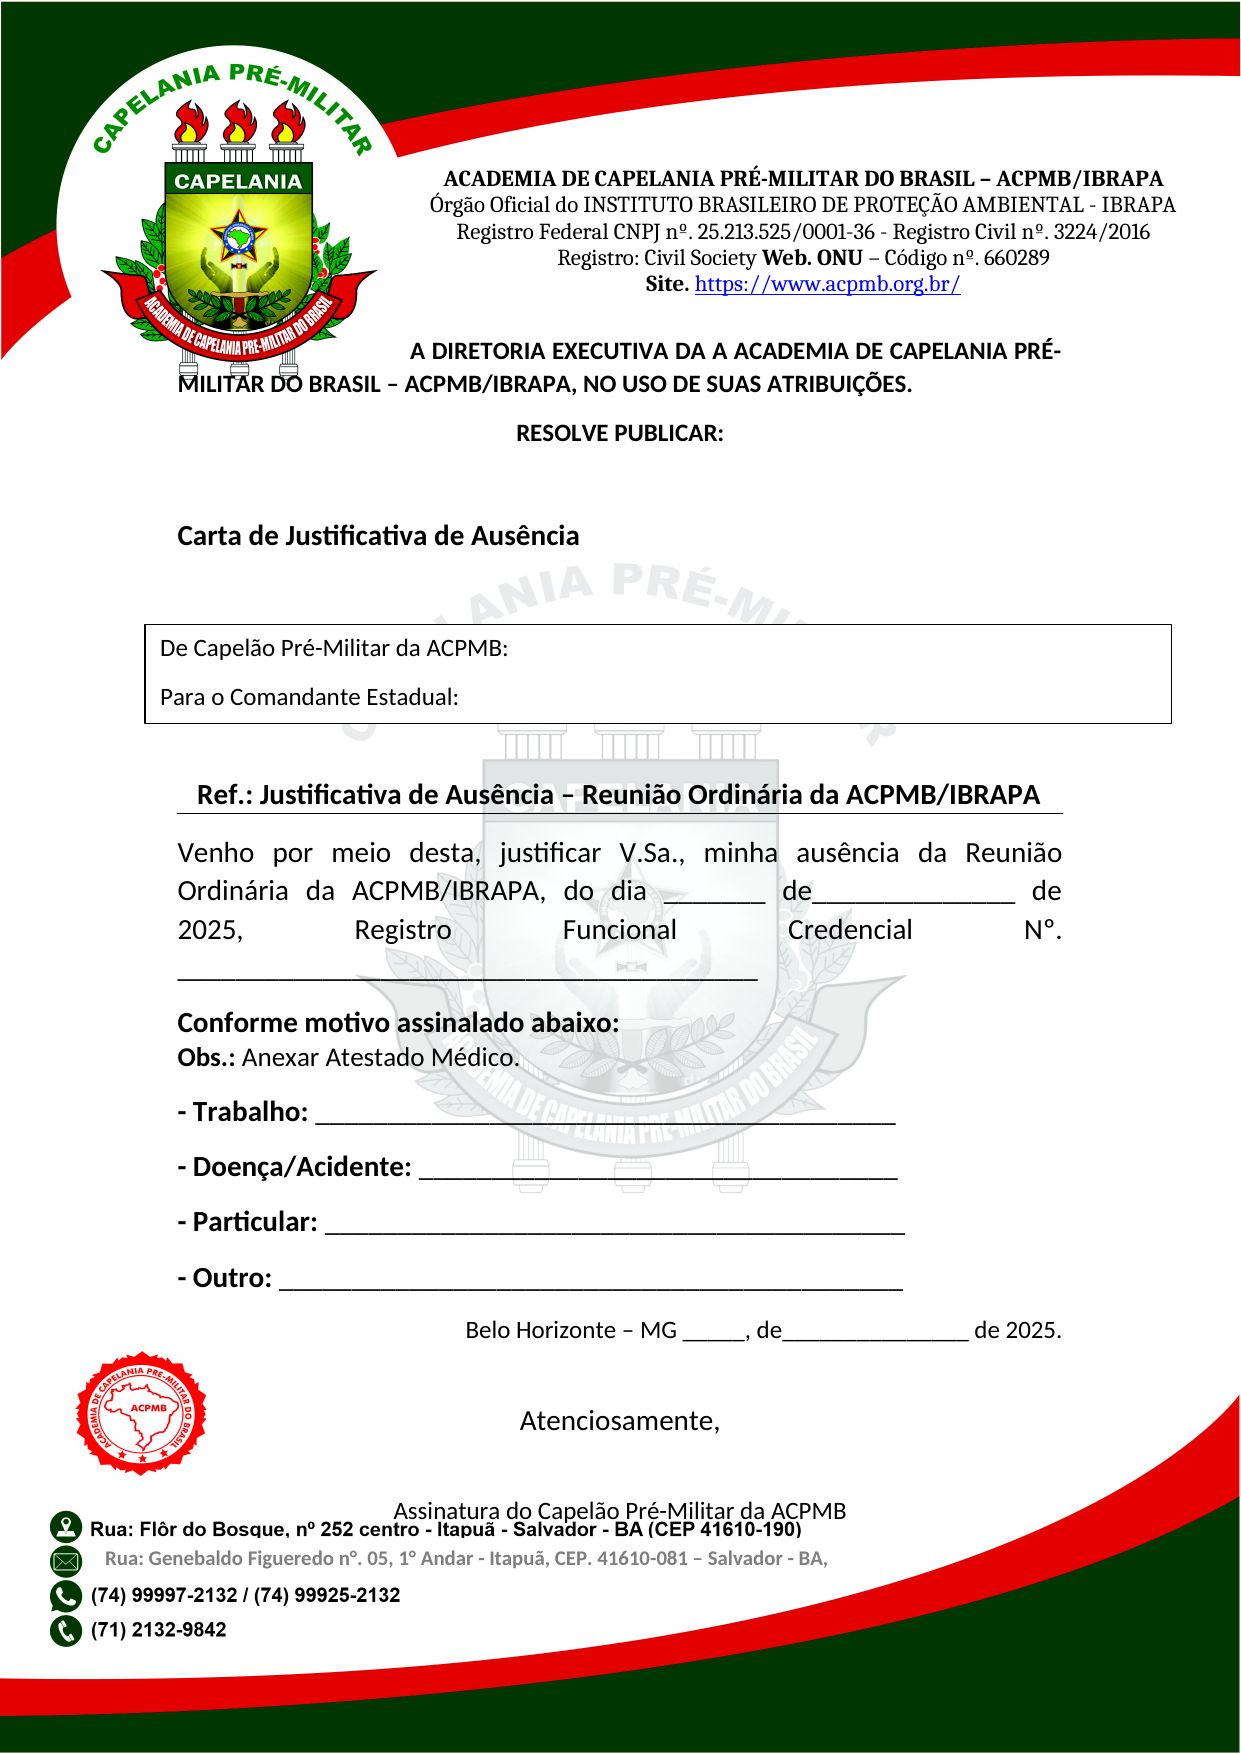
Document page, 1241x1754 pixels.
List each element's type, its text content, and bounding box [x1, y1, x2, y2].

text - Outro: ___________________________________________ [177, 1259, 1063, 1294]
text - Trabalho: ________________________________________ [177, 1093, 1063, 1129]
text Carta de Justificativa de Ausência [177, 517, 1063, 552]
text Belo Horizonte – MG _____, de_______________ de 2025. [177, 1314, 1063, 1344]
picture [0, 1, 1241, 1753]
text - Doença/Acidente: _________________________________ [177, 1148, 1063, 1184]
text A DIRETORIA EXECUTIVA DA A ACADEMIA DE CAPELANIA PRÉ-MILITAR DO BRASIL – ACPMB/IBRAPA, NO USO DE SUAS ATRIBUIÇÕES. [177, 335, 1063, 398]
text Ref.: Justificativa de Ausência – Reunião Ordinária da ACPMB/IBRAPA [177, 776, 1063, 813]
text Atenciosamente, [227, 1402, 1063, 1437]
text Obs.: Anexar Atestado Médico. [177, 1040, 1063, 1073]
text - Particular: ________________________________________ [177, 1203, 1063, 1239]
text RESOLVE PUBLICAR: [177, 418, 1063, 448]
text Venho por meio desta, justificar V.Sa., minha ausência da Reunião Ordinária da ACPMB/IBRAPA, do dia _______ de______________ de 2025, Registro Funcional Credencial Nº. ________________________________________ [177, 834, 1063, 985]
text Assinatura do Capelão Pré-Militar da ACPMB [177, 1496, 1063, 1526]
text Conforme motivo assinalado abaixo: [177, 1004, 1063, 1040]
